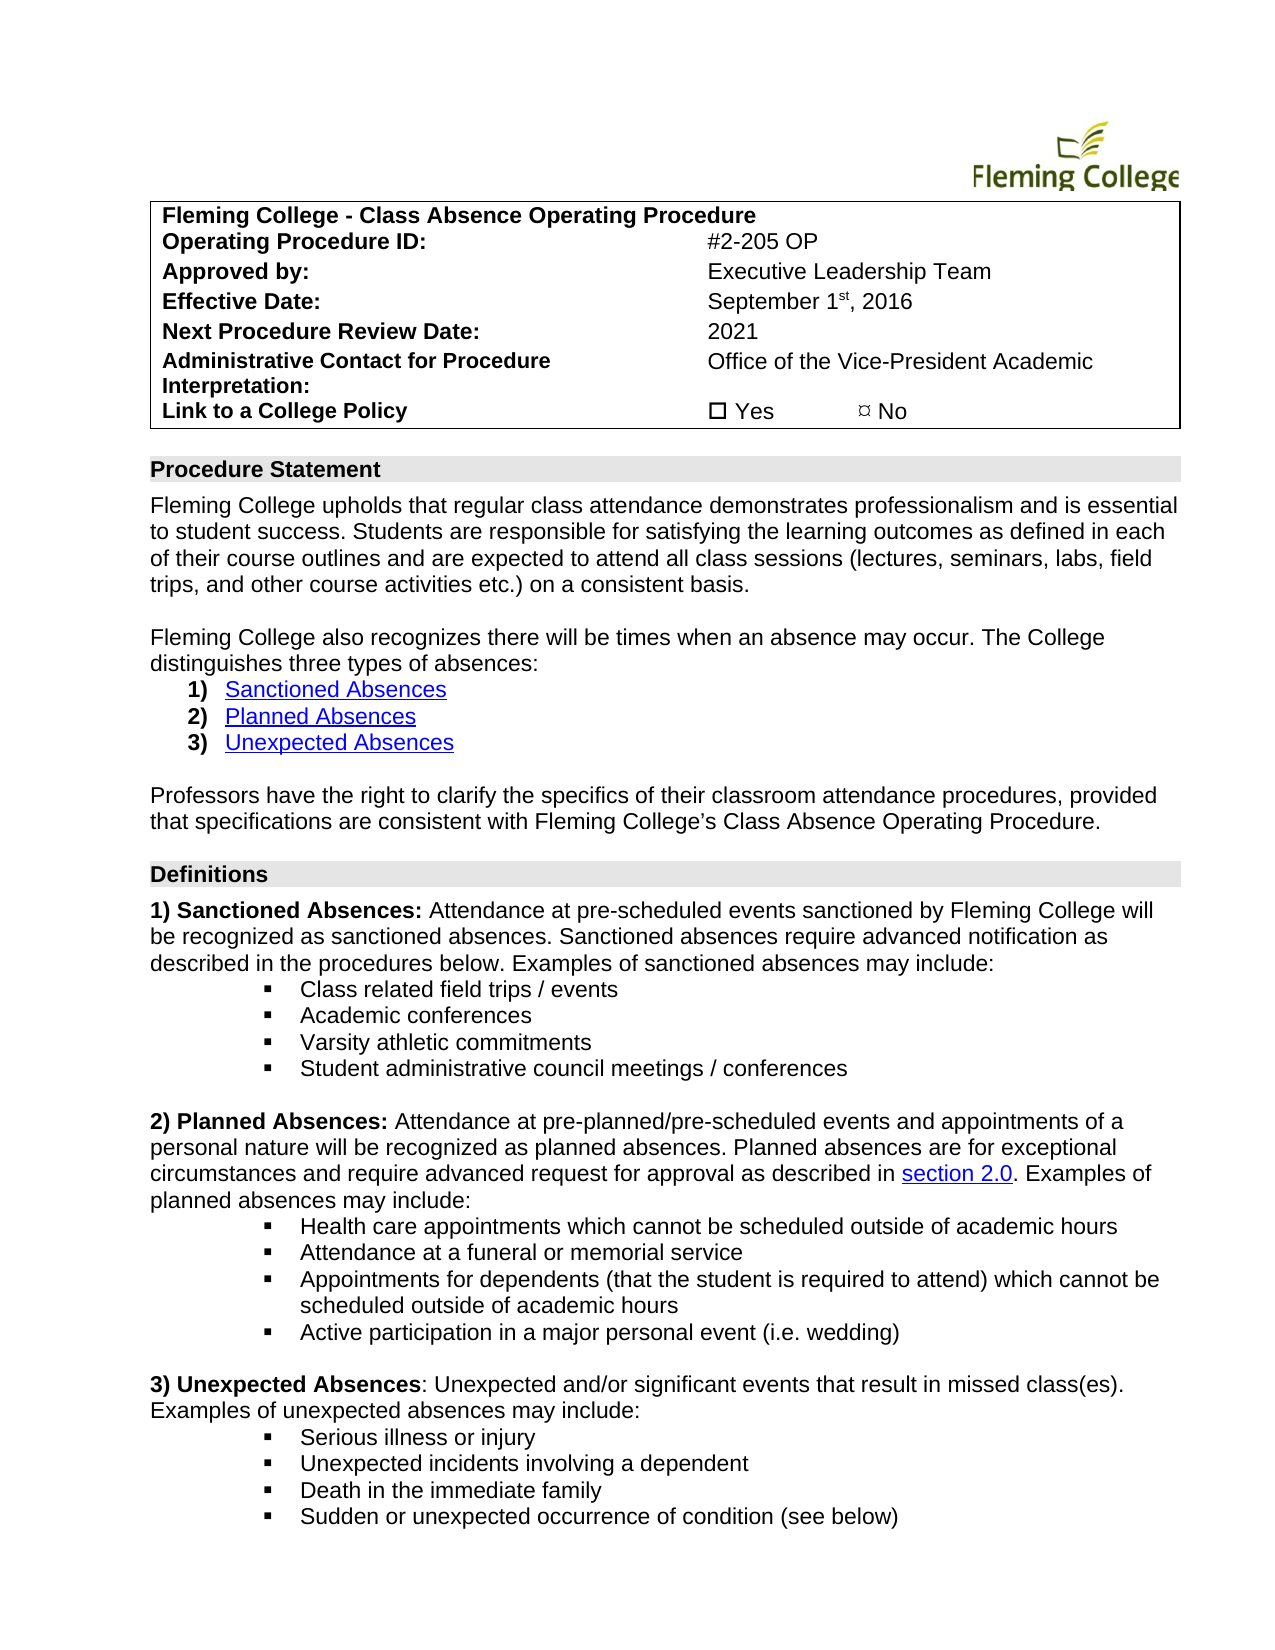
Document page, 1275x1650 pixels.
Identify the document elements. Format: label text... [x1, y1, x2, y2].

table_cell September 1st, 2016 [696, 288, 1179, 318]
text Fleming College also recognizes there will be times when an absence may occur. The College distinguishes three types of absences: [150, 623, 1181, 676]
table_cell Link to a College Policy [151, 398, 696, 428]
list Sanctioned Absences [187, 676, 1181, 703]
list Appointments for dependents (that the student is required to attend) which cannot be scheduled outside of academic hours [262, 1266, 1181, 1318]
text 2) Planned Absences: Attendance at pre-planned/pre-scheduled events and appointments of a personal nature will be recognized as planned absences. Planned absences are for exceptional circumstances and require advanced request for approval as described in section 2.0. Examples of planned absences may include: [150, 1108, 1181, 1213]
table_header Fleming College - Class Absence Operating Procedure [151, 202, 1179, 228]
list Attendance at a funeral or memorial service [262, 1239, 1181, 1266]
list Unexpected incidents involving a dependent [262, 1450, 1181, 1477]
text Definitions [150, 861, 1181, 887]
text 1) Sanctioned Absences: Attendance at pre-scheduled events sanctioned by Fleming College will be recognized as sanctioned absences. Sanctioned absences require advanced notification as described in the procedures below. Examples of sanctioned absences may include: [150, 897, 1181, 976]
list Academic conferences [262, 1002, 1181, 1028]
text 3) Unexpected Absences: Unexpected and/or significant events that result in missed class(es). Examples of unexpected absences may include: [150, 1371, 1181, 1424]
text Procedure Statement [150, 456, 1181, 482]
list Planned Absences [187, 703, 1181, 729]
table_cell Next Procedure Review Date: [151, 318, 696, 348]
table_cell Operating Procedure ID: [151, 228, 696, 258]
table_cell #2-205 OP [696, 228, 1179, 258]
table_cell Effective Date: [151, 288, 696, 318]
list Student administrative council meetings / conferences [262, 1055, 1181, 1081]
list Active participation in a major personal event (i.e. wedding) [262, 1318, 1181, 1345]
text Fleming College upholds that regular class attendance demonstrates professionalism and is essential to student success. Students are responsible for satisfying the learning outcomes as defined in each of their course outlines and are expected to attend all class sessions (lectures, seminars, labs, field trips, and other course activities etc.) on a consistent basis. [150, 492, 1181, 597]
list Serious illness or injury [262, 1424, 1181, 1450]
picture [972, 121, 1179, 190]
table_cell Administrative Contact for Procedure Interpretation: [151, 348, 696, 398]
list Varsity athletic commitments [262, 1028, 1181, 1055]
list Class related field trips / events [262, 976, 1181, 1002]
table_cell Executive Leadership Team [696, 258, 1179, 288]
text Professors have the right to clarify the specifics of their classroom attendance procedures, provided that specifications are consistent with Fleming College’s Class Absence Operating Procedure. [150, 782, 1181, 834]
table_cell Office of the Vice-President Academic [696, 348, 1179, 398]
list Death in the immediate family [262, 1477, 1181, 1503]
list Sudden or unexpected occurrence of condition (see below) [262, 1503, 1181, 1529]
table_cell 2021 [696, 318, 1179, 348]
list Health care appointments which cannot be scheduled outside of academic hours [262, 1213, 1181, 1239]
list Unexpected Absences [187, 729, 1181, 755]
table_cell Yes No [696, 398, 1179, 428]
table_cell Approved by: [151, 258, 696, 288]
